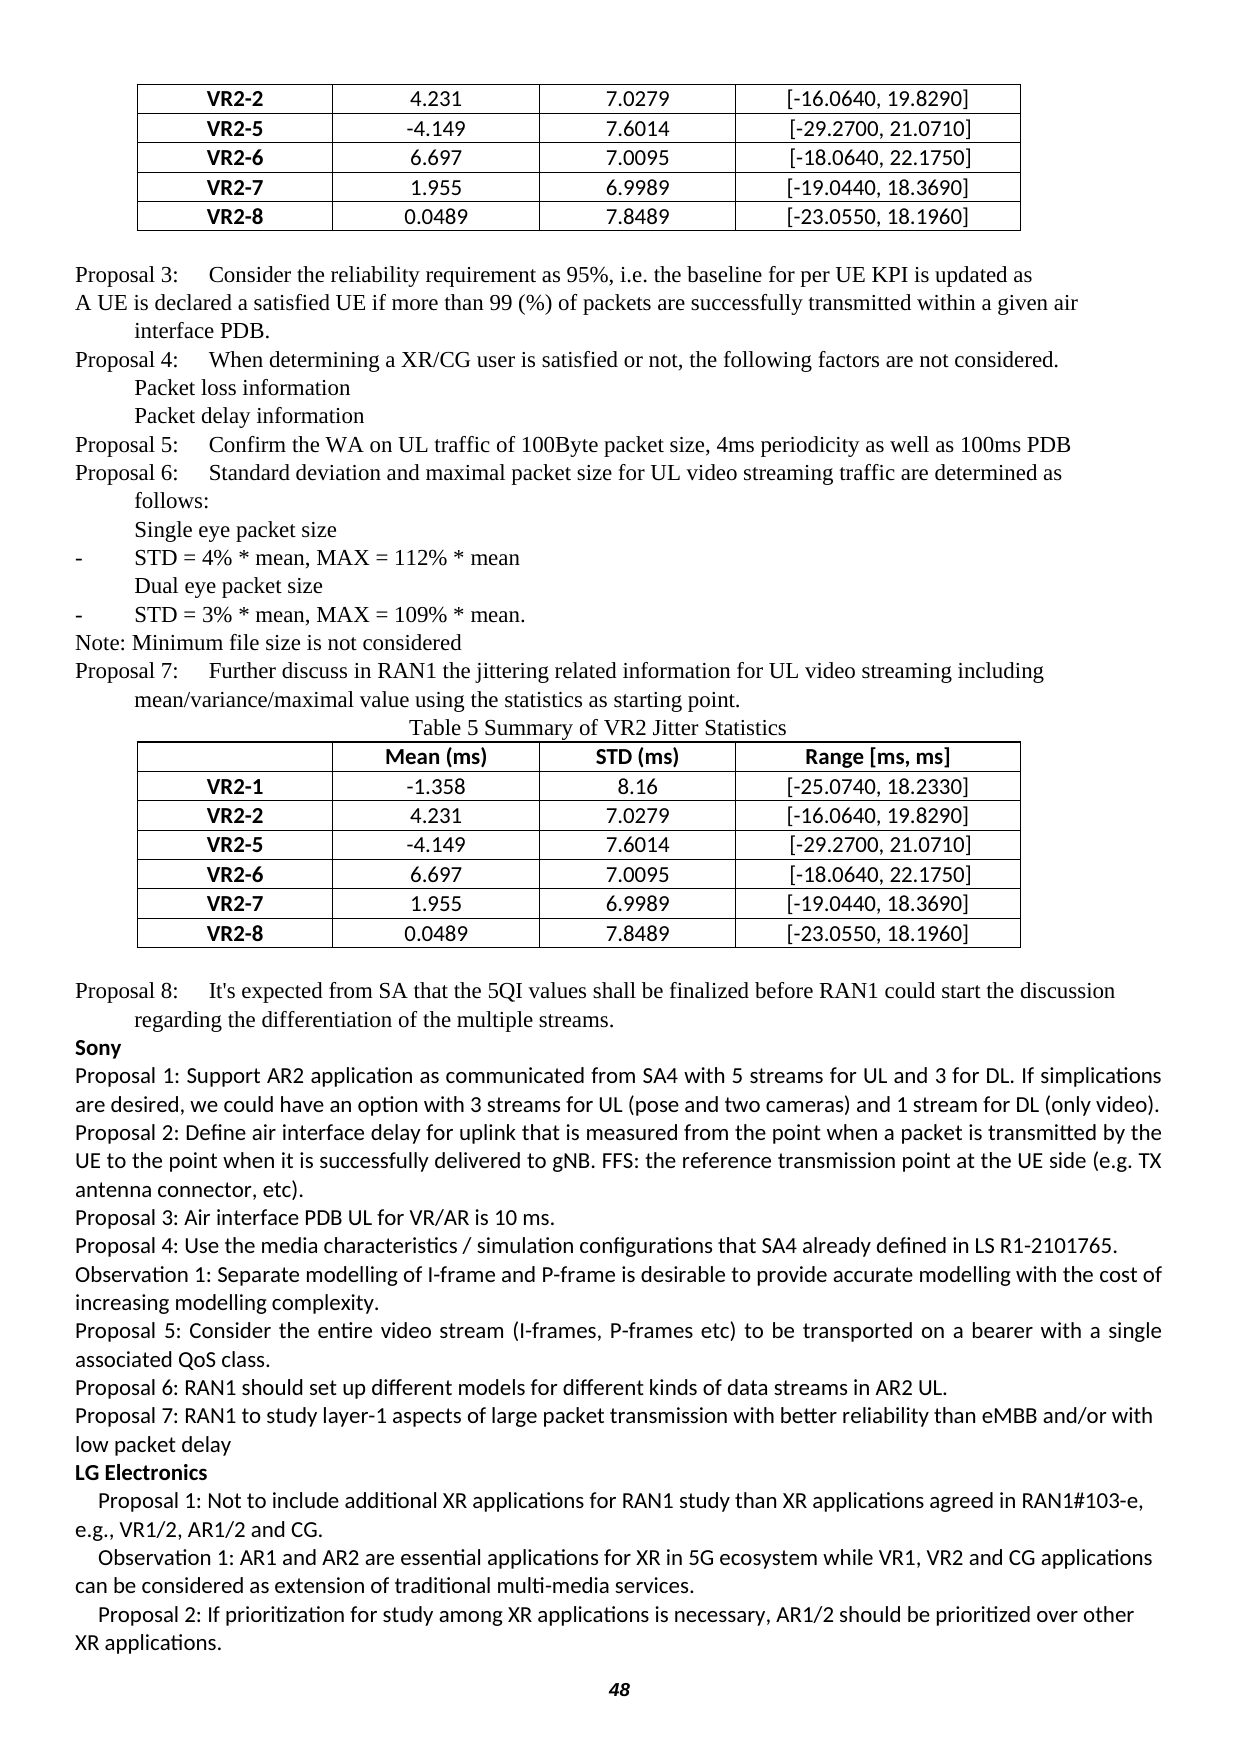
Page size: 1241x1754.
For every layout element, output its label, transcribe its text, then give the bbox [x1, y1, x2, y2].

table_cell VR2-2 [138, 85, 332, 113]
table_cell -1.358 [333, 772, 539, 800]
text Proposal 7: RAN1 to study layer-1 aspects of large packet transmission with better reliability than eMBB and/or with low packet delay [75, 1401, 1165, 1458]
table_cell 7.0095 [540, 860, 735, 888]
table_cell VR2-2 [138, 801, 332, 829]
table_cell [-25.0740, 18.2330] [736, 772, 1020, 800]
table_cell VR2-7 [138, 889, 332, 918]
table_cell [-16.0640, 19.8290] [736, 85, 1020, 113]
text - STD = 3% * mean, MAX = 109% * mean. [75, 600, 1121, 628]
text  Packet delay information [75, 401, 1121, 430]
table_cell [-19.0440, 18.3690] [736, 889, 1020, 918]
table_cell 1.955 [333, 889, 539, 918]
table_cell VR2-7 [138, 173, 332, 201]
text Proposal 5: Consider the entire video stream (I-frames, P-frames etc) to be transported on a bearer with a single associated QoS class. [75, 1316, 1165, 1373]
text Proposal 2: Define air interface delay for uplink that is measured from the point when a packet is transmitted by the UE to the point when it is successfully delivered to gNB. FFS: the reference transmission point at the UE side (e.g. TX antenna connector, etc). [75, 1118, 1165, 1203]
table_cell 0.0489 [333, 919, 539, 947]
table_header STD (ms) [540, 743, 735, 771]
table_header [138, 743, 332, 771]
text Table 5 Summary of VR2 Jitter Statistics [75, 713, 1121, 741]
text Proposal 6: RAN1 should set up different models for different kinds of data streams in AR2 UL. [75, 1373, 1165, 1401]
text Proposal 4: Use the media characteristics / simulation configurations that SA4 already defined in LS R1-2101765. [75, 1231, 1165, 1260]
table_cell 7.6014 [540, 114, 735, 142]
table_cell 7.6014 [540, 831, 735, 859]
table_cell 6.9989 [540, 889, 735, 918]
table_cell 7.0279 [540, 801, 735, 829]
table_cell 7.8489 [540, 919, 735, 947]
table_cell VR2-5 [138, 114, 332, 142]
table_header Mean (ms) [333, 743, 539, 771]
table_cell 0.0489 [333, 202, 539, 230]
table_cell VR2-1 [138, 772, 332, 800]
table_cell [-18.0640, 22.1750] [736, 860, 1020, 888]
text Proposal 8: It's expected from SA that the 5QI values shall be finalized before RAN1 could start the discussion regarding the differentiation of the multiple streams. [75, 976, 1121, 1033]
table_cell [-29.2700, 21.0710] [736, 114, 1020, 142]
text Observation 1: AR1 and AR2 are essential applications for XR in 5G ecosystem while VR1, VR2 and CG applications can be considered as extension of traditional multi-media services. [75, 1543, 1165, 1600]
table_cell 4.231 [333, 801, 539, 829]
table_cell 7.0095 [540, 143, 735, 172]
text Proposal 3: Air interface PDB UL for VR/AR is 10 ms. [75, 1203, 1165, 1231]
table_cell [-23.0550, 18.1960] [736, 202, 1020, 230]
text Observation 1: Separate modelling of I-frame and P-frame is desirable to provide accurate modelling with the cost of increasing modelling complexity. [75, 1260, 1165, 1316]
table_cell 6.9989 [540, 173, 735, 201]
table_cell [-29.2700, 21.0710] [736, 831, 1020, 859]
table_cell [-23.0550, 18.1960] [736, 919, 1020, 947]
text A UE is declared a satisfied UE if more than 99 (%) of packets are successfully transmitted within a given air interface PDB. [75, 288, 1121, 345]
table_cell [-19.0440, 18.3690] [736, 173, 1020, 201]
table_cell 7.8489 [540, 202, 735, 230]
table_cell VR2-6 [138, 143, 332, 172]
table_cell 1.955 [333, 173, 539, 201]
text Proposal 4: When determining a XR/CG user is satisfied or not, the following factors are not considered. [75, 345, 1121, 373]
table_cell VR2-8 [138, 202, 332, 230]
text Proposal 1: Not to include additional XR applications for RAN1 study than XR applications agreed in RAN1#103-e, e.g., VR1/2, AR1/2 and CG. [75, 1486, 1165, 1543]
text Sony [75, 1033, 1165, 1061]
text Proposal 1: Support AR2 application as communicated from SA4 with 5 streams for UL and 3 for DL. If simplications are desired, we could have an option with 3 streams for UL (pose and two cameras) and 1 stream for DL (only video). [75, 1061, 1165, 1118]
text Proposal 7: Further discuss in RAN1 the jittering related information for UL video streaming including mean/variance/maximal value using the statistics as starting point. [75, 656, 1121, 713]
table_header Range [ms, ms] [736, 743, 1020, 771]
text Proposal 3: Consider the reliability requirement as 95%, i.e. the baseline for per UE KPI is updated as [75, 260, 1121, 288]
text  Packet loss information [75, 373, 1121, 401]
text - STD = 4% * mean, MAX = 112% * mean [75, 543, 1121, 571]
table_cell VR2-6 [138, 860, 332, 888]
table_cell VR2-8 [138, 919, 332, 947]
text Proposal 6: Standard deviation and maximal packet size for UL video streaming traffic are determined as follows: [75, 458, 1121, 515]
text  Single eye packet size [75, 515, 1121, 543]
text Note: Minimum file size is not considered [75, 628, 1121, 656]
table_cell 6.697 [333, 143, 539, 172]
text Proposal 2: If prioritization for study among XR applications is necessary, AR1/2 should be prioritized over other XR applications. [75, 1600, 1165, 1656]
table_cell 7.0279 [540, 85, 735, 113]
text Proposal 5: Confirm the WA on UL traffic of 100Byte packet size, 4ms periodicity as well as 100ms PDB [75, 430, 1121, 458]
table_cell 6.697 [333, 860, 539, 888]
text  Dual eye packet size [75, 571, 1121, 600]
table_cell -4.149 [333, 831, 539, 859]
table_cell -4.149 [333, 114, 539, 142]
table_cell [-18.0640, 22.1750] [736, 143, 1020, 172]
table_cell [-16.0640, 19.8290] [736, 801, 1020, 829]
table_cell VR2-5 [138, 831, 332, 859]
table_cell 8.16 [540, 772, 735, 800]
table_cell 4.231 [333, 85, 539, 113]
text LG Electronics [75, 1458, 1165, 1486]
